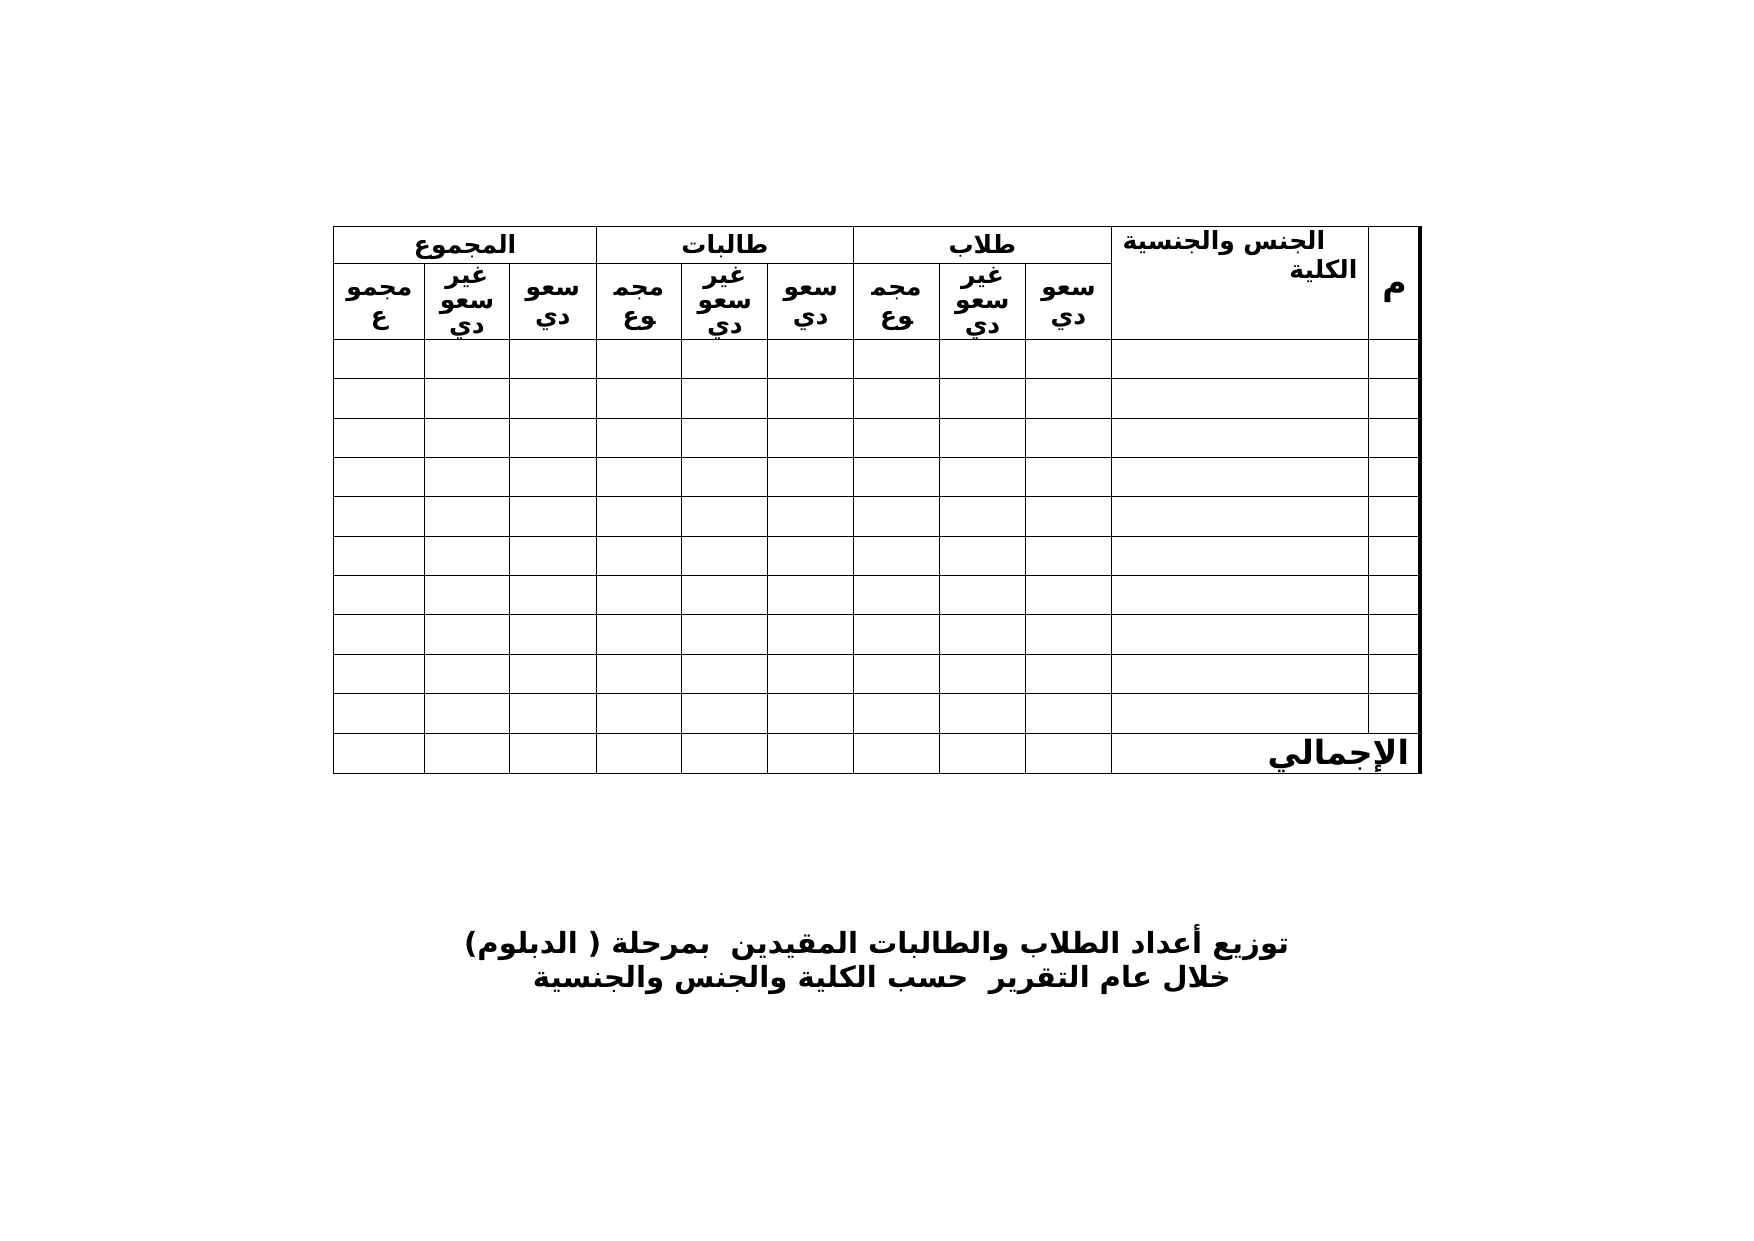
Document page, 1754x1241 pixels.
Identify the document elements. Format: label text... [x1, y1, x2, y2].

table_header طالبات [597, 227, 853, 263]
table_cell [1026, 458, 1111, 496]
table_cell [768, 340, 853, 378]
table_cell [425, 458, 509, 496]
table_cell [682, 615, 767, 654]
table_cell [854, 537, 939, 575]
table_cell [1026, 497, 1111, 536]
table_cell [425, 537, 509, 575]
table_cell [597, 615, 681, 654]
table_cell [1369, 694, 1418, 732]
table_cell [940, 340, 1025, 378]
table_cell [1112, 419, 1368, 457]
table_cell [940, 576, 1025, 614]
table_cell [854, 655, 939, 693]
table_cell [597, 419, 681, 457]
table_cell [768, 537, 853, 575]
table_cell [1026, 576, 1111, 614]
table_cell [1112, 340, 1368, 378]
table_cell [1369, 576, 1418, 614]
table_cell [854, 734, 939, 772]
table_cell [510, 694, 596, 732]
table_cell [1026, 419, 1111, 457]
table_cell [1369, 497, 1418, 536]
table_cell [1112, 458, 1368, 496]
table_cell [510, 537, 596, 575]
table_cell [1369, 340, 1418, 378]
table_cell [334, 458, 424, 496]
table_cell [940, 458, 1025, 496]
table_cell [768, 497, 853, 536]
table_cell [510, 734, 596, 772]
table_cell غير سعودي [682, 264, 767, 339]
table_cell [682, 734, 767, 772]
table_cell [597, 340, 681, 378]
table_cell [854, 458, 939, 496]
table_cell [1112, 615, 1368, 654]
table_cell [1112, 497, 1368, 536]
table_cell [854, 694, 939, 732]
table_cell [854, 379, 939, 417]
table_cell [510, 419, 596, 457]
table_cell [682, 576, 767, 614]
table_cell مجموع [854, 264, 939, 339]
table_cell [854, 497, 939, 536]
table_cell [940, 379, 1025, 417]
table_cell [682, 379, 767, 417]
text توزيع أعداد الطلاب والطالبات المقيدين بمرحلة ( الدبلوم) [150, 927, 1604, 961]
table_cell [425, 419, 509, 457]
table_cell [425, 615, 509, 654]
table_cell [1112, 655, 1368, 693]
table_cell [682, 458, 767, 496]
text خلال عام التقرير حسب الكلية والجنس والجنسية [150, 961, 1604, 995]
table_cell [334, 497, 424, 536]
table_cell غير سعودي [425, 264, 509, 339]
table_cell [1369, 419, 1418, 457]
table_cell [854, 340, 939, 378]
table_cell [1026, 734, 1111, 772]
table_cell [1026, 379, 1111, 417]
table_cell سعودي [768, 264, 853, 339]
table_cell [510, 497, 596, 536]
table_cell مجموع [334, 264, 424, 339]
table_header المجموع [334, 227, 596, 263]
table_cell [940, 537, 1025, 575]
table_cell [597, 655, 681, 693]
table_cell غير سعودي [940, 264, 1025, 339]
table_cell [1112, 694, 1368, 732]
table_cell [597, 734, 681, 772]
table_cell [425, 340, 509, 378]
table_cell [1026, 655, 1111, 693]
table_cell [1112, 576, 1368, 614]
table_cell [334, 537, 424, 575]
table_cell [1026, 615, 1111, 654]
table_cell [334, 379, 424, 417]
table_cell [768, 576, 853, 614]
table_cell [425, 497, 509, 536]
table_cell [1369, 379, 1418, 417]
table_cell مجموع [597, 264, 681, 339]
table_cell [854, 615, 939, 654]
table_cell [1369, 458, 1418, 496]
table_cell [425, 694, 509, 732]
table_cell [682, 655, 767, 693]
table_cell [1026, 694, 1111, 732]
table_cell [682, 419, 767, 457]
table_cell [768, 655, 853, 693]
table_cell [1369, 537, 1418, 575]
table_cell [334, 734, 424, 772]
table_cell [334, 576, 424, 614]
table_cell [334, 694, 424, 732]
table_cell [334, 655, 424, 693]
table_cell [597, 379, 681, 417]
table_cell [1369, 655, 1418, 693]
table_cell [940, 615, 1025, 654]
table_cell [510, 379, 596, 417]
table_cell [682, 497, 767, 536]
table_cell [940, 734, 1025, 772]
table_cell [510, 340, 596, 378]
table_cell [597, 576, 681, 614]
table_cell [510, 576, 596, 614]
table_cell [1369, 615, 1418, 654]
table_cell [940, 694, 1025, 732]
table_cell [940, 497, 1025, 536]
table_cell [768, 419, 853, 457]
table_cell [1026, 340, 1111, 378]
table_cell [682, 340, 767, 378]
table_cell [682, 694, 767, 732]
table_cell [510, 615, 596, 654]
table_cell [1112, 537, 1368, 575]
table_cell [334, 615, 424, 654]
table_cell [597, 458, 681, 496]
table_cell [768, 379, 853, 417]
table_cell [768, 458, 853, 496]
table_cell [682, 537, 767, 575]
table_cell [1112, 379, 1368, 417]
table_cell [425, 576, 509, 614]
table_cell [854, 419, 939, 457]
table_cell [768, 734, 853, 772]
table_cell سعودي [510, 264, 596, 339]
table_header الجنس والجنسية الكلية [1112, 227, 1368, 339]
table_cell [425, 379, 509, 417]
table_cell [334, 340, 424, 378]
table_cell [510, 655, 596, 693]
table_cell [597, 497, 681, 536]
table_cell [425, 734, 509, 772]
table_cell [940, 655, 1025, 693]
table_cell [597, 537, 681, 575]
table_cell [510, 458, 596, 496]
table_cell [597, 694, 681, 732]
table_cell [334, 419, 424, 457]
table_cell [854, 576, 939, 614]
table_header م [1369, 227, 1418, 339]
table_cell [940, 419, 1025, 457]
table_cell الإجمالي [1112, 734, 1418, 772]
table_cell سعودي [1026, 264, 1111, 339]
table_cell [768, 694, 853, 732]
table_cell [425, 655, 509, 693]
table_header طلاب [854, 227, 1111, 263]
table_cell [1026, 537, 1111, 575]
table_cell [768, 615, 853, 654]
